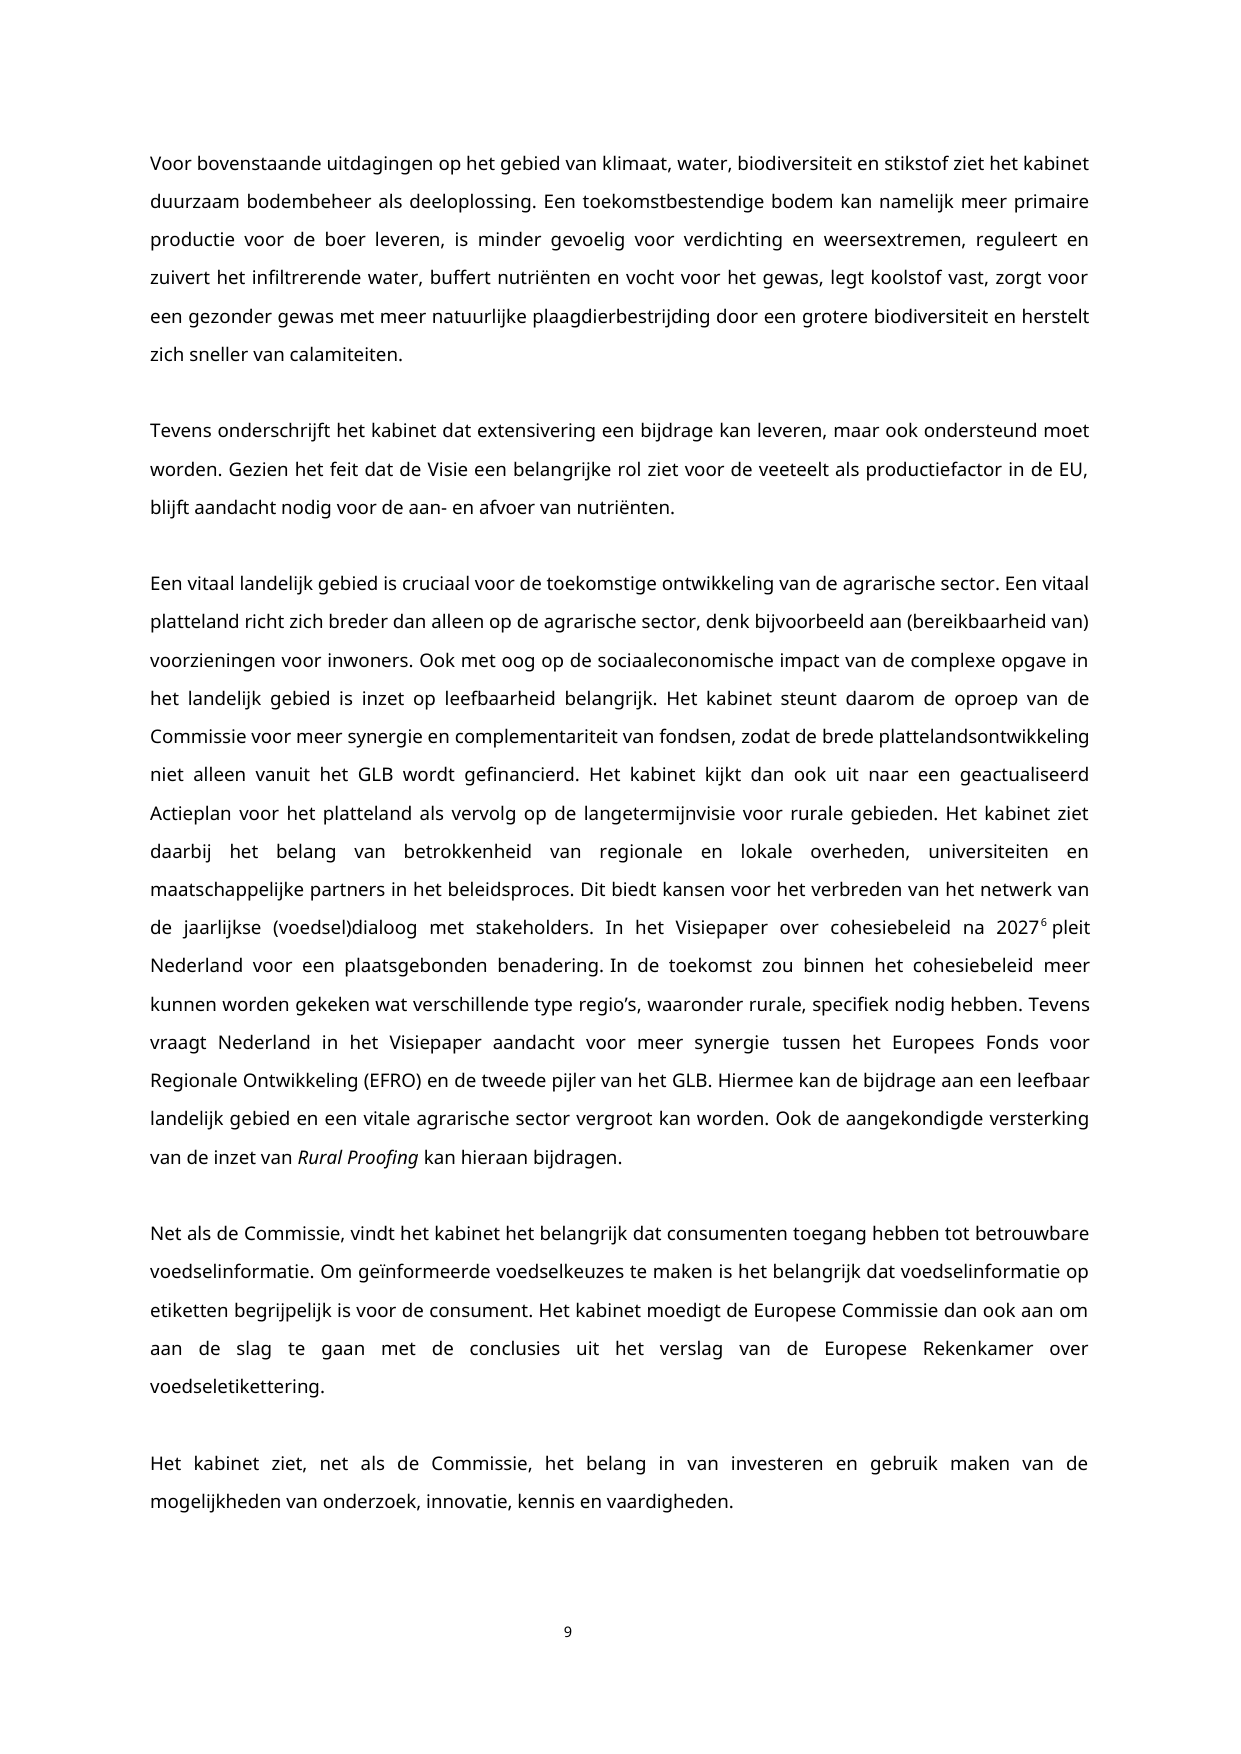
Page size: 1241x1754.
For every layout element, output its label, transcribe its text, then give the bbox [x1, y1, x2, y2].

text Tevens onderschrijft het kabinet dat extensivering een bijdrage kan leveren, maar ook ondersteund moet worden. Gezien het feit dat de Visie een belangrijke rol ziet voor de veeteelt als productiefactor in de EU, blijft aandacht nodig voor de aan- en afvoer van nutriënten. [150, 418, 1090, 519]
text Net als de Commissie, vindt het kabinet het belangrijk dat consumenten toegang hebben tot betrouwbare voedselinformatie. Om geïnformeerde voedselkeuzes te maken is het belangrijk dat voedselinformatie op etiketten begrijpelijk is voor de consument. Het kabinet moedigt de Europese Commissie dan ook aan om aan de slag te gaan met de conclusies uit het verslag van de Europese Rekenkamer over voedseletikettering. [150, 1220, 1090, 1399]
text Een vitaal landelijk gebied is cruciaal voor de toekomstige ontwikkeling van de agrarische sector. Een vitaal platteland richt zich breder dan alleen op de agrarische sector, denk bijvoorbeeld aan (bereikbaarheid van) voorzieningen voor inwoners. Ook met oog op de sociaaleconomische impact van de complexe opgave in het landelijk gebied is inzet op leefbaarheid belangrijk. Het kabinet steunt daarom de oproep van de Commissie voor meer synergie en complementariteit van fondsen, zodat de brede plattelandsontwikkeling niet alleen vanuit het GLB wordt gefinancierd. Het kabinet kijkt dan ook uit naar een geactualiseerd Actieplan voor het platteland als vervolg op de langetermijnvisie voor rurale gebieden. Het kabinet ziet daarbij het belang van betrokkenheid van regionale en lokale overheden, universiteiten en maatschappelijke partners in het beleidsproces. Dit biedt kansen voor het verbreden van het netwerk van de jaarlijkse (voedsel)dialoog met stakeholders. In het Visiepaper over cohesiebeleid na 20276 pleit Nederland voor een plaatsgebonden benadering. In de toekomst zou binnen het cohesiebeleid meer kunnen worden gekeken wat verschillende type regio’s, waaronder rurale, specifiek nodig hebben. Tevens vraagt Nederland in het Visiepaper aandacht voor meer synergie tussen het Europees Fonds voor Regionale Ontwikkeling (EFRO) en de tweede pijler van het GLB. Hiermee kan de bijdrage aan een leefbaar landelijk gebied en een vitale agrarische sector vergroot kan worden. Ook de aangekondigde versterking van de inzet van Rural Proofing kan hieraan bijdragen. [150, 571, 1090, 1169]
text Het kabinet ziet, net als de Commissie, het belang in van investeren en gebruik maken van de mogelijkheden van onderzoek, innovatie, kennis en vaardigheden. [150, 1450, 1090, 1513]
text Voor bovenstaande uitdagingen op het gebied van klimaat, water, biodiversiteit en stikstof ziet het kabinet duurzaam bodembeheer als deeloplossing. Een toekomstbestendige bodem kan namelijk meer primaire productie voor de boer leveren, is minder gevoelig voor verdichting en weersextremen, reguleert en zuivert het infiltrerende water, buffert nutriënten en vocht voor het gewas, legt koolstof vast, zorgt voor een gezonder gewas met meer natuurlijke plaagdierbestrijding door een grotere biodiversiteit en herstelt zich sneller van calamiteiten. [150, 150, 1090, 367]
